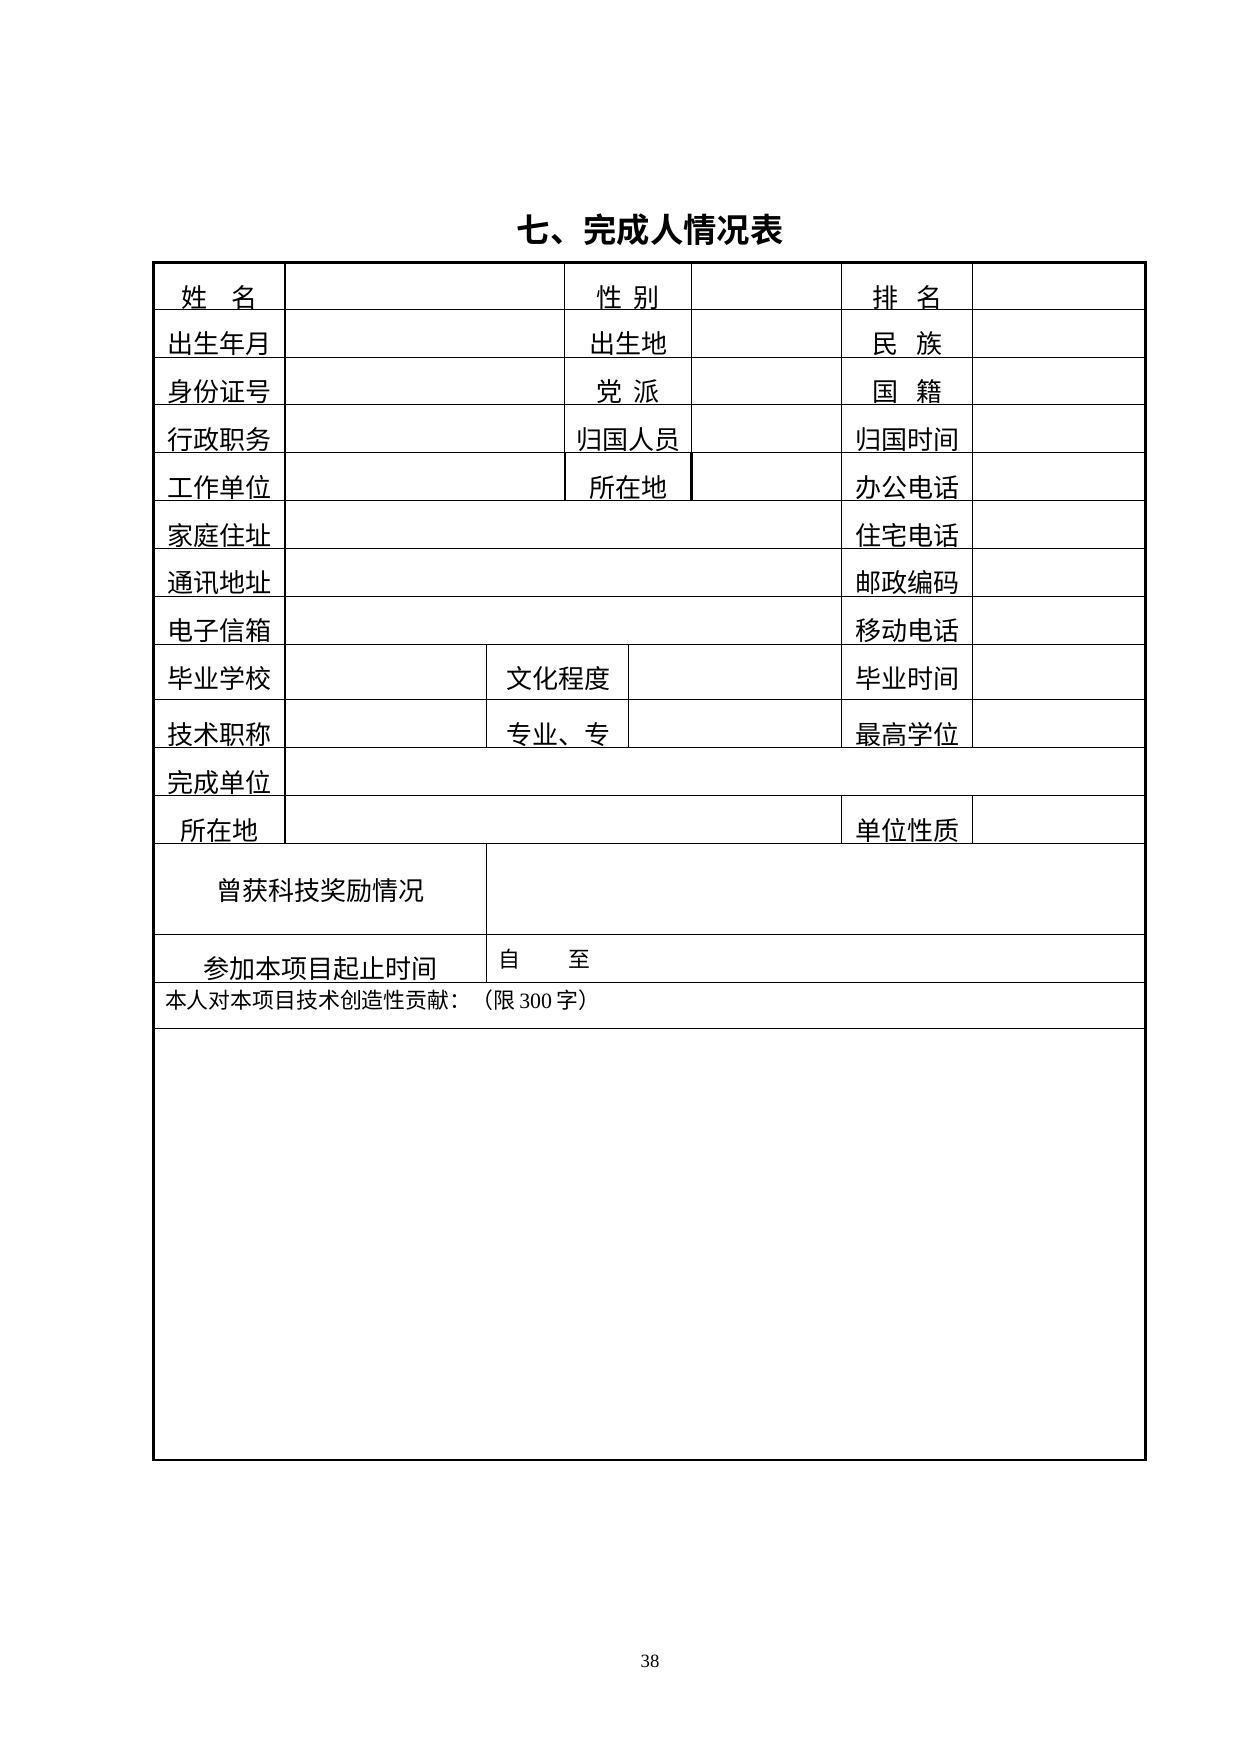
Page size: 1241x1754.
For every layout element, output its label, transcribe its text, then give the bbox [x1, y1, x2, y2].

table_cell 出生地 [565, 310, 691, 357]
table_cell [693, 453, 841, 500]
table_header 性 别 [565, 264, 691, 309]
table_cell [487, 844, 1144, 934]
table_header 排 名 [842, 264, 972, 309]
table_cell [973, 358, 1144, 404]
table_cell 身份证号 [155, 358, 284, 404]
table_cell 住宅电话 [842, 501, 972, 548]
table_cell [973, 645, 1144, 699]
table_cell 本人对本项目技术创造性贡献：（限300字） [155, 983, 1144, 1028]
table_cell 最高学位 [842, 700, 972, 747]
table_cell 国 籍 [842, 358, 972, 404]
table_cell [973, 501, 1144, 548]
table_cell [629, 700, 841, 747]
table_cell [692, 310, 841, 357]
table_cell [286, 748, 1144, 795]
table_cell 文化程度 [487, 645, 628, 699]
table_cell 所在地 [155, 796, 284, 843]
table_cell [973, 597, 1144, 643]
table_cell [973, 549, 1144, 596]
table_cell [286, 796, 841, 843]
table_header 姓 名 [155, 264, 284, 309]
table_cell 移动电话 [842, 597, 972, 643]
table_cell [629, 645, 841, 699]
table_cell [286, 310, 564, 357]
table_cell 党 派 [565, 358, 691, 404]
table_cell 民 族 [842, 310, 972, 357]
table_cell 参加本项目起止时间 [155, 935, 486, 982]
table_cell 完成单位 [155, 748, 284, 795]
table_cell 办公电话 [842, 453, 972, 500]
table_cell [286, 453, 564, 500]
table_cell 归国时间 [842, 405, 972, 452]
table_cell 邮政编码 [842, 549, 972, 596]
table_header [973, 264, 1144, 309]
table_cell 行政职务 [155, 405, 284, 452]
table_header [692, 264, 841, 309]
table_cell [286, 597, 841, 643]
table_cell [973, 405, 1144, 452]
table_cell [286, 405, 564, 452]
table_cell 曾获科技奖励情况 [155, 844, 486, 934]
table_cell 技术职称 [155, 700, 284, 747]
table_cell [973, 700, 1144, 747]
table_cell 毕业时间 [842, 645, 972, 699]
table_cell 专业、专长 [487, 700, 628, 747]
table_cell [286, 645, 486, 699]
table_cell 出生年月 [155, 310, 284, 357]
table_cell [692, 358, 841, 404]
subtitle 七、完成人情况表 [148, 196, 1152, 261]
table_cell [973, 310, 1144, 357]
table_cell 归国人员 [565, 405, 691, 452]
table_cell [286, 501, 841, 548]
table_cell 通讯地址 [155, 549, 284, 596]
table_cell 工作单位 [155, 453, 284, 500]
table_cell [286, 549, 841, 596]
table_cell 家庭住址 [155, 501, 284, 548]
table_cell [286, 358, 564, 404]
table_cell 单位性质 [842, 796, 972, 843]
table_cell 自 至 [487, 935, 1144, 982]
table_cell [973, 796, 1144, 843]
table_cell 所在地 [566, 453, 690, 500]
table_cell [155, 1029, 1144, 1459]
table_cell 毕业学校 [155, 645, 284, 699]
table_cell [286, 700, 486, 747]
table_header [286, 264, 564, 309]
table_cell [692, 405, 841, 452]
table_cell [973, 453, 1144, 500]
table_cell 电子信箱 [155, 597, 284, 643]
